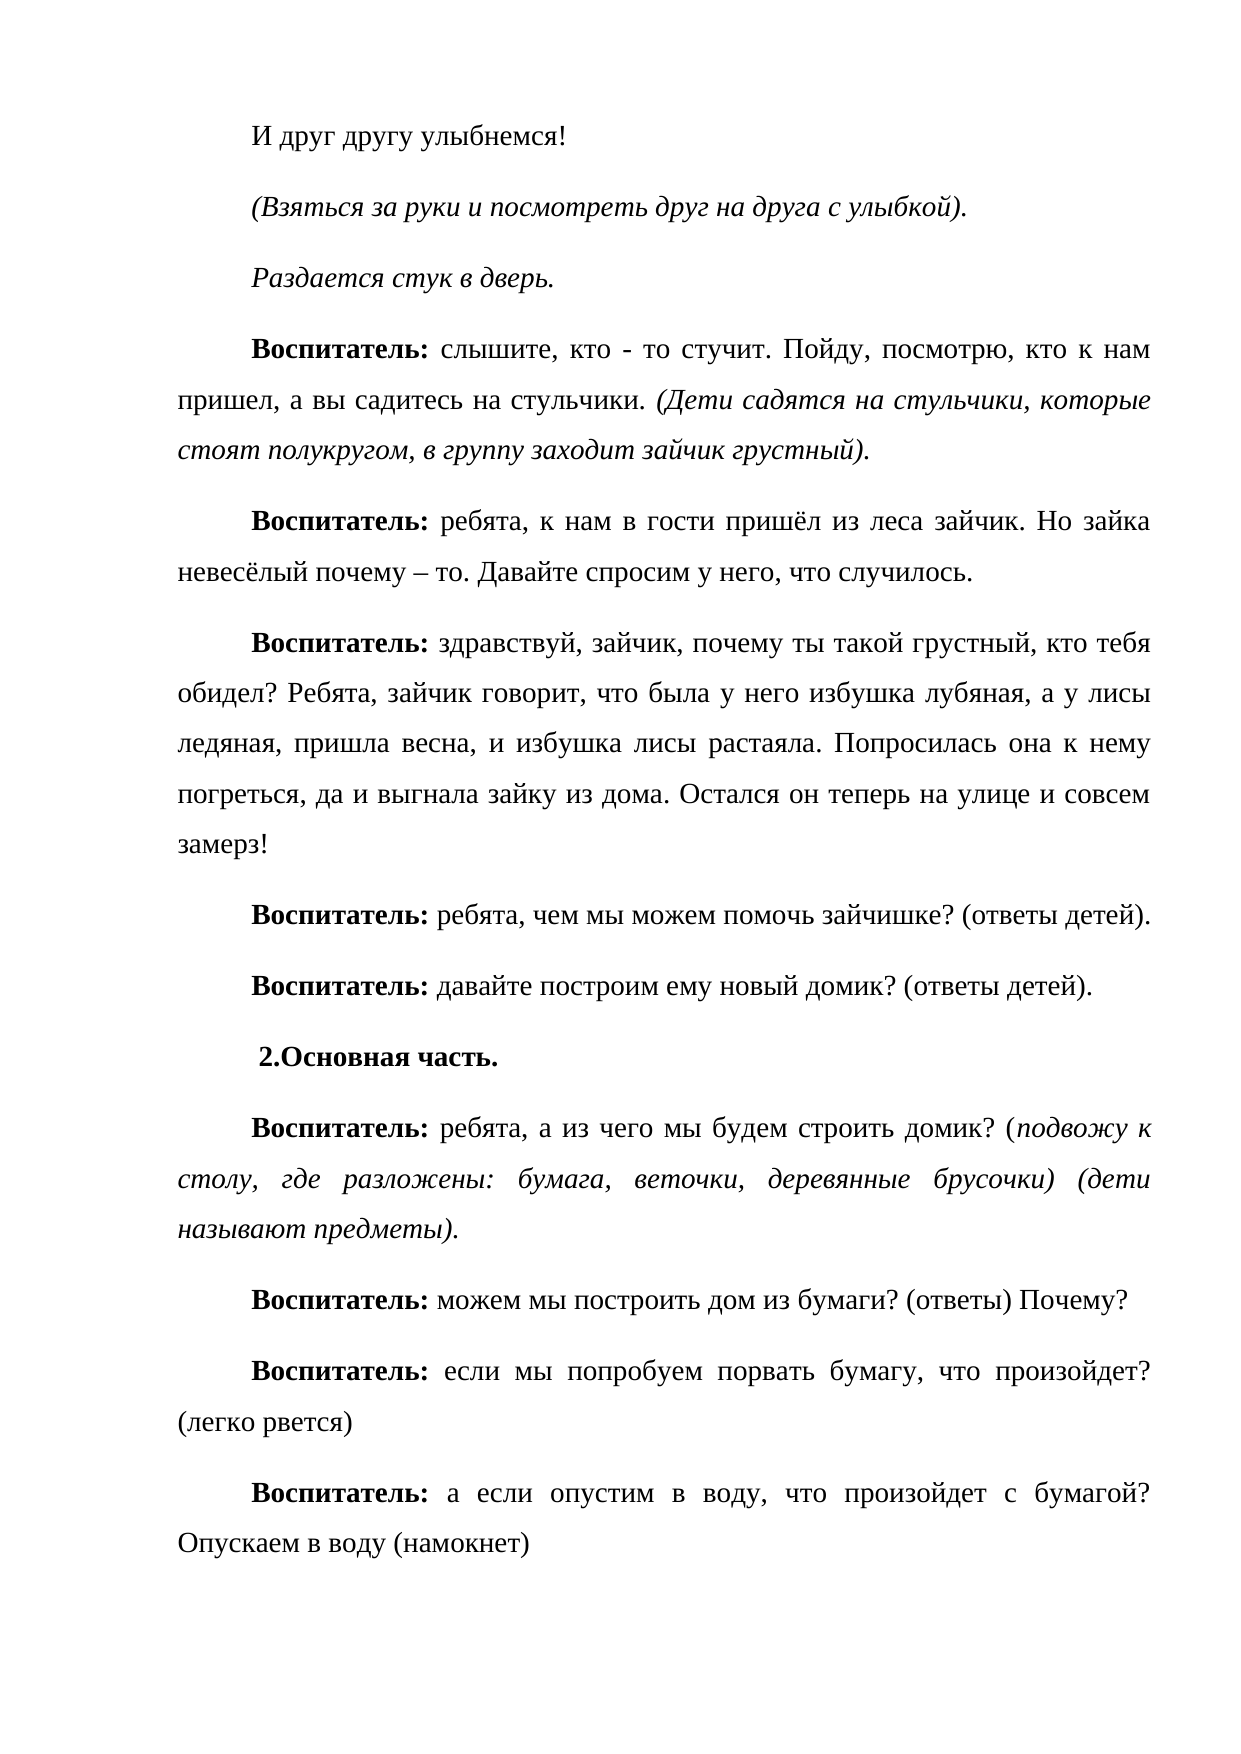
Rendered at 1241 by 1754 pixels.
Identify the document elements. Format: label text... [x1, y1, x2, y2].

text Воспитатель: давайте построим ему новый домик? (ответы детей). [177, 968, 1152, 1002]
text Воспитатель: а если опустим в воду, что произойдет с бумагой? Опускаем в воду (намокнет) [177, 1475, 1152, 1559]
text (Взяться за руки и посмотреть друг на друга с улыбкой). [177, 189, 1152, 223]
text И друг другу улыбнемся! [177, 118, 1152, 152]
text Воспитатель: если мы попробуем порвать бумагу, что произойдет? (легко рвется) [177, 1353, 1152, 1437]
text Раздается стук в дверь. [177, 260, 1152, 294]
text Воспитатель: ребята, чем мы можем помочь зайчишке? (ответы детей). [177, 897, 1152, 931]
text 2.Основная часть. [177, 1039, 1152, 1073]
text Воспитатель: можем мы построить дом из бумаги? (ответы) Почему? [177, 1282, 1152, 1316]
text Воспитатель: ребята, а из чего мы будем строить домик? (подвожу к столу, где разложены: бумага, веточки, деревянные брусочки) (дети называют предметы). [177, 1111, 1152, 1245]
text Воспитатель: здравствуй, зайчик, почему ты такой грустный, кто тебя обидел? Ребята, зайчик говорит, что была у него избушка лубяная, а у лисы ледяная, пришла весна, и избушка лисы растаяла. Попросилась она к нему погреться, да и выгнала зайку из дома. Остался он теперь на улице и совсем замерз! [177, 625, 1152, 859]
text Воспитатель: слышите, кто - то стучит. Пойду, посмотрю, кто к нам пришел, а вы садитесь на стульчики. (Дети садятся на стульчики, которые стоят полукругом, в группу заходит зайчик грустный). [177, 332, 1152, 466]
text Воспитатель: ребята, к нам в гости пришёл из леса зайчик. Но зайка невесёлый почему – то. Давайте спросим у него, что случилось. [177, 503, 1152, 587]
